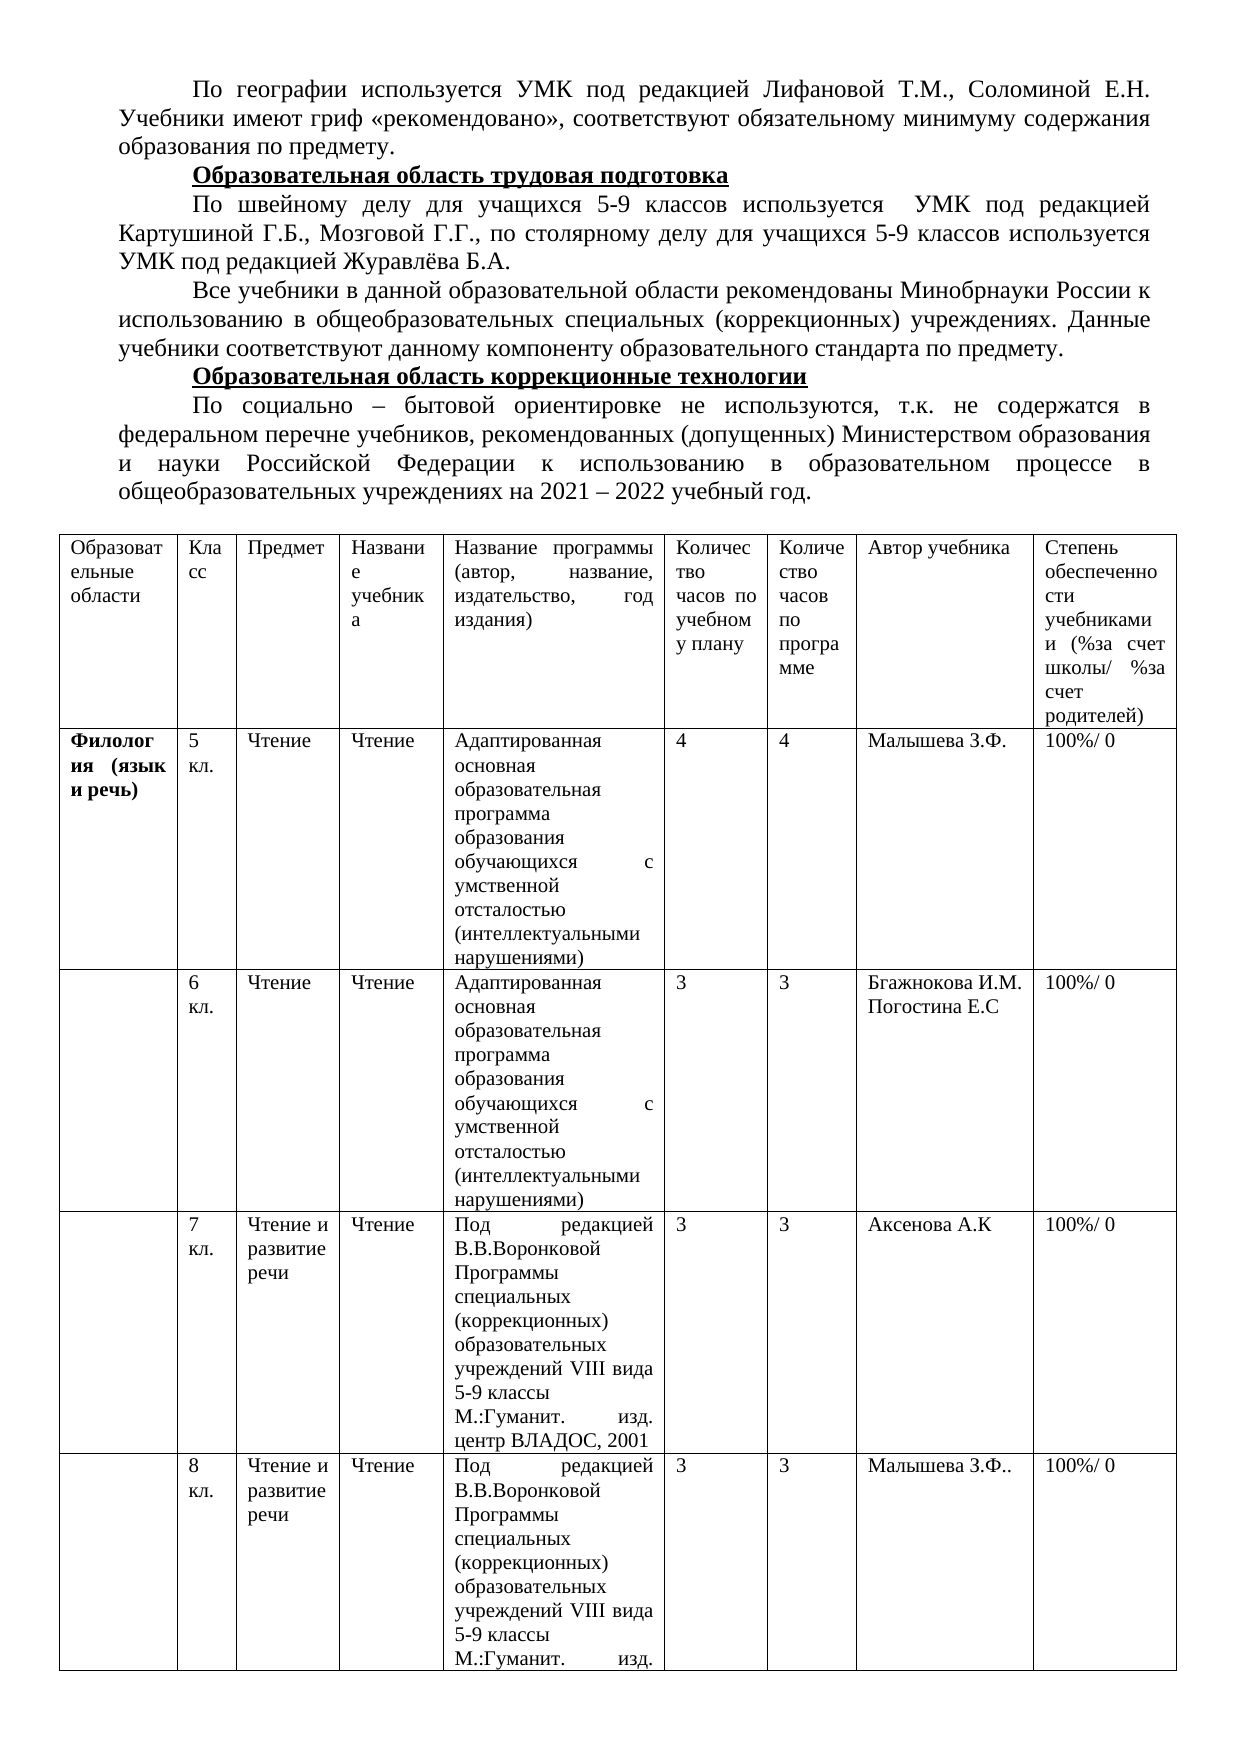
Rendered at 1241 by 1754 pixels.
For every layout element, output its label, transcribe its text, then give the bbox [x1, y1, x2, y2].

table_cell 100%/ 0 [1034, 970, 1176, 1211]
table_cell Чтение [340, 970, 443, 1211]
table_cell Чтение и развитие речи [237, 1212, 339, 1452]
table_header Степень обеспеченности учебниками и (%за счет школы/ %за счет родителей) [1034, 535, 1176, 727]
table_header Образовательные области [60, 535, 177, 727]
text По швейному делу для учащихся 5-9 классов используется УМК под редакцией Картушиной Г.Б., Мозговой Г.Г., по столярному делу для учащихся 5-9 классов используется УМК под редакцией Журавлёва Б.А. [118, 189, 1152, 275]
table_cell Аксенова А.К [857, 1212, 1033, 1452]
table_header Количество часов по программе [768, 535, 856, 727]
table_cell Чтение [340, 729, 443, 969]
table_cell 8 кл. [178, 1454, 236, 1670]
table_cell 100%/ 0 [1034, 729, 1176, 969]
table_cell 3 [665, 1212, 767, 1452]
table_header Класс [178, 535, 236, 727]
table_cell 3 [768, 970, 856, 1211]
table_cell Адаптированная основная образовательная программа образования обучающихся с умственной отсталостью (интеллектуальными нарушениями) [444, 729, 664, 969]
table_header Название программы (автор, название, издательство, год издания) [444, 535, 664, 727]
table_cell 100%/ 0 [1034, 1212, 1176, 1452]
table_cell 3 [768, 1454, 856, 1670]
text Все учебники в данной образовательной области рекомендованы Минобрнауки России к использованию в общеобразовательных специальных (коррекционных) учреждениях. Данные учебники соответствуют данному компоненту образовательного стандарта по предмету. [118, 275, 1152, 361]
table_header Название учебника [340, 535, 443, 727]
table_cell Малышева З.Ф. [857, 729, 1033, 969]
table_header Количество часов по учебному плану [665, 535, 767, 727]
table_cell [60, 1454, 177, 1670]
table_cell 5 кл. [178, 729, 236, 969]
table_cell [60, 1212, 177, 1452]
table_cell 100%/ 0 [1034, 1454, 1176, 1670]
text По географии используется УМК под редакцией Лифановой Т.М., Соломиной Е.Н. Учебники имеют гриф «рекомендовано», соответствуют обязательному минимуму содержания образования по предмету. [118, 74, 1152, 160]
table_cell Бгажнокова И.М. Погостина Е.С [857, 970, 1033, 1211]
table_cell 4 [768, 729, 856, 969]
table_cell Адаптированная основная образовательная программа образования обучающихся с умственной отсталостью (интеллектуальными нарушениями) [444, 970, 664, 1211]
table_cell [444, 1454, 664, 1670]
text Образовательная область коррекционные технологии [118, 361, 1152, 390]
table_cell Чтение [340, 1212, 443, 1452]
table_cell 7 кл. [178, 1212, 236, 1452]
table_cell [237, 1454, 339, 1670]
table_header Предмет [237, 535, 339, 727]
text По социально – бытовой ориентировке не используются, т.к. не содержатся в федеральном перечне учебников, рекомендованных (допущенных) Министерством образования и науки Российской Федерации к использованию в образовательном процессе в общеобразовательных учреждениях на 2021 – 2022 учебный год. [118, 390, 1152, 505]
table_cell [60, 970, 177, 1211]
table_cell 3 [665, 970, 767, 1211]
table_cell 3 [665, 1454, 767, 1670]
text Образовательная область трудовая подготовка [118, 160, 1152, 189]
table_cell Малышева З.Ф.. [857, 1454, 1033, 1670]
table_cell Чтение [340, 1454, 443, 1670]
table_header Автор учебника [857, 535, 1033, 727]
table_cell 3 [768, 1212, 856, 1452]
table_cell Филология (язык и речь) [60, 729, 177, 969]
table_cell 4 [665, 729, 767, 969]
table_cell Чтение [237, 970, 339, 1211]
table_cell 6 кл. [178, 970, 236, 1211]
table_cell Чтение [237, 729, 339, 969]
